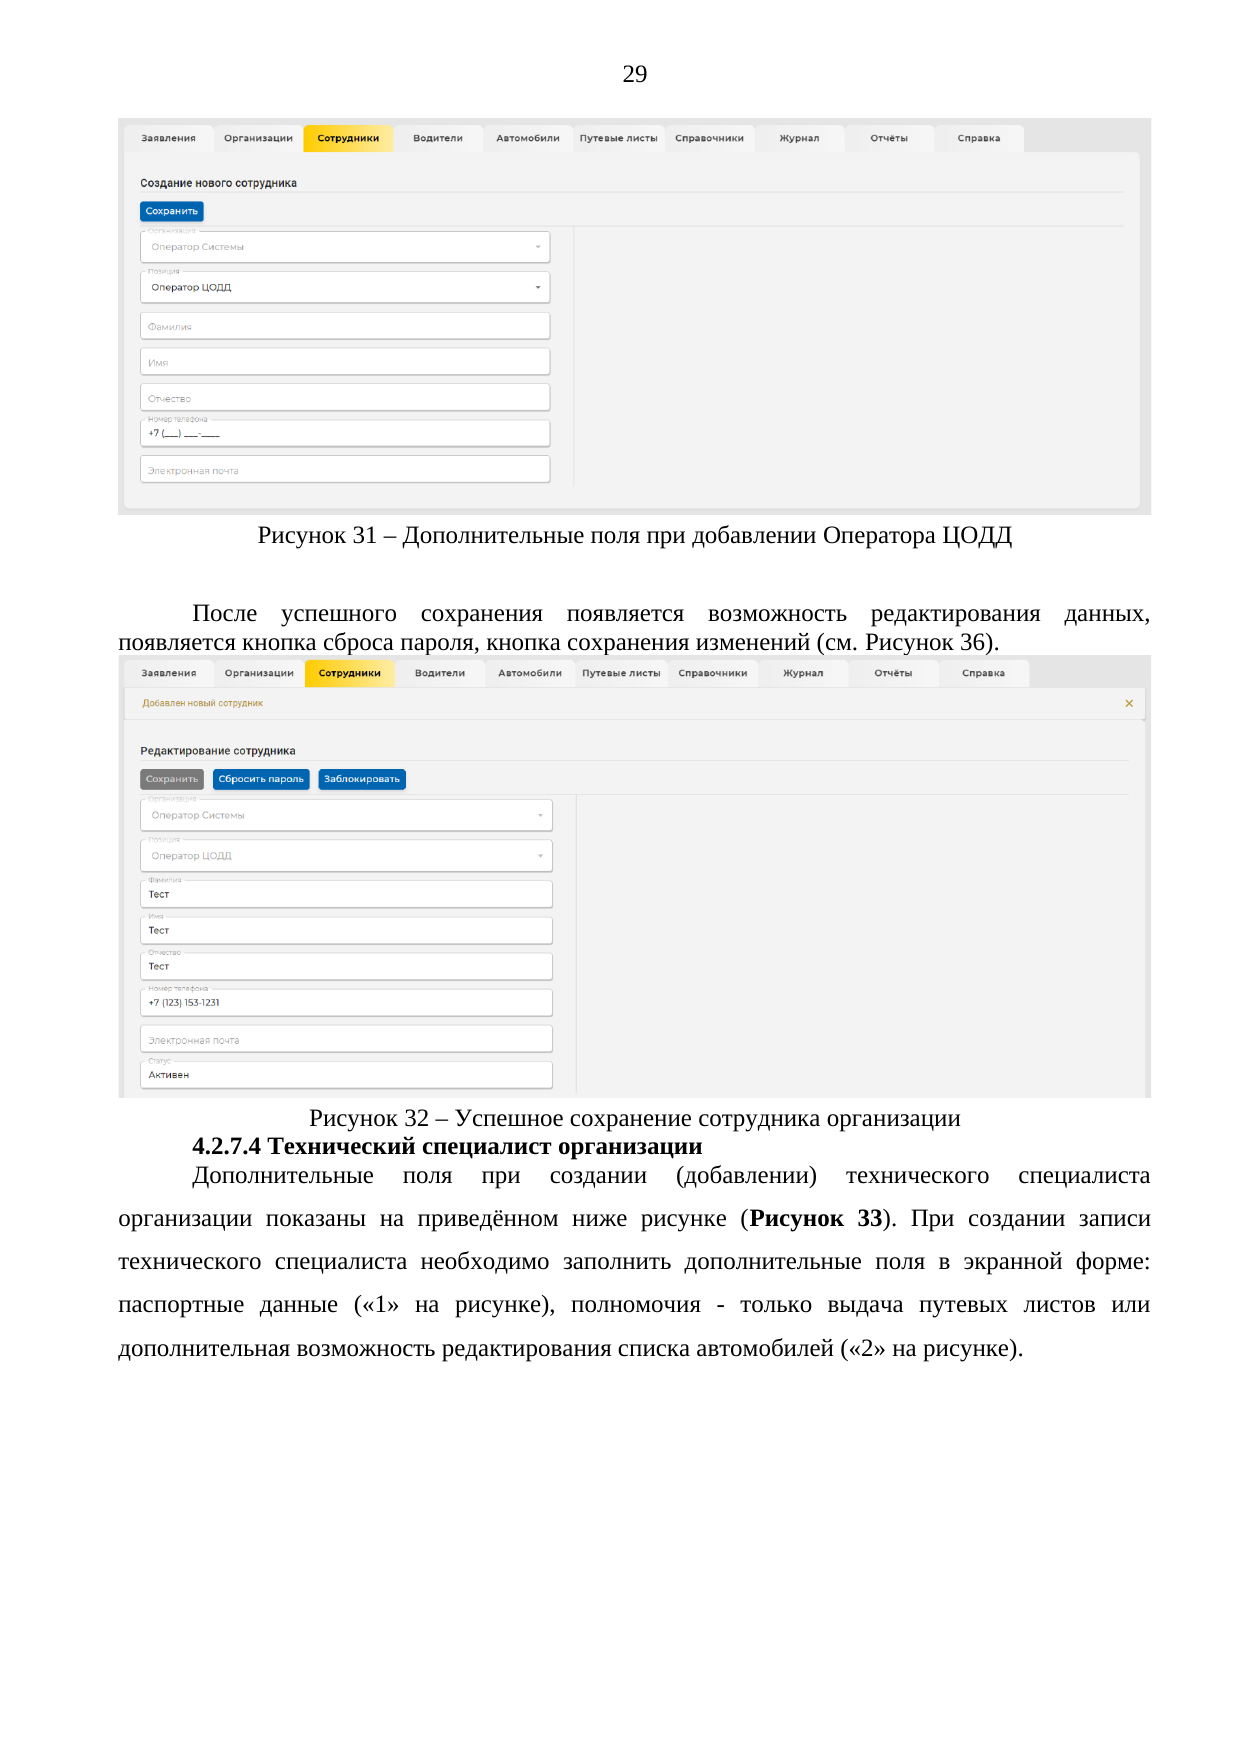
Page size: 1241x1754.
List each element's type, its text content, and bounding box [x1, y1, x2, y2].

text После успешного сохранения появляется возможность редактирования данных, появляется кнопка сброса пароля, кнопка сохранения изменений (см. Рисунок 36). [118, 598, 1152, 655]
picture [118, 655, 1152, 1098]
text Дополнительные поля при создании (добавлении) технического специалиста организации показаны на приведённом ниже рисунке (Рисунок 33). При создании записи технического специалиста необходимо заполнить дополнительные поля в экранной форме: паспортные данные («1» на рисунке), полномочия - только выдача путевых листов или дополнительная возможность редактирования списка автомобилей («2» на рисунке). [118, 1160, 1152, 1361]
text Рисунок 31 – Дополнительные поля при добавлении Оператора ЦОДД [118, 520, 1152, 548]
subtitle Технический специалист организации [118, 1131, 1152, 1160]
picture [118, 118, 1152, 515]
